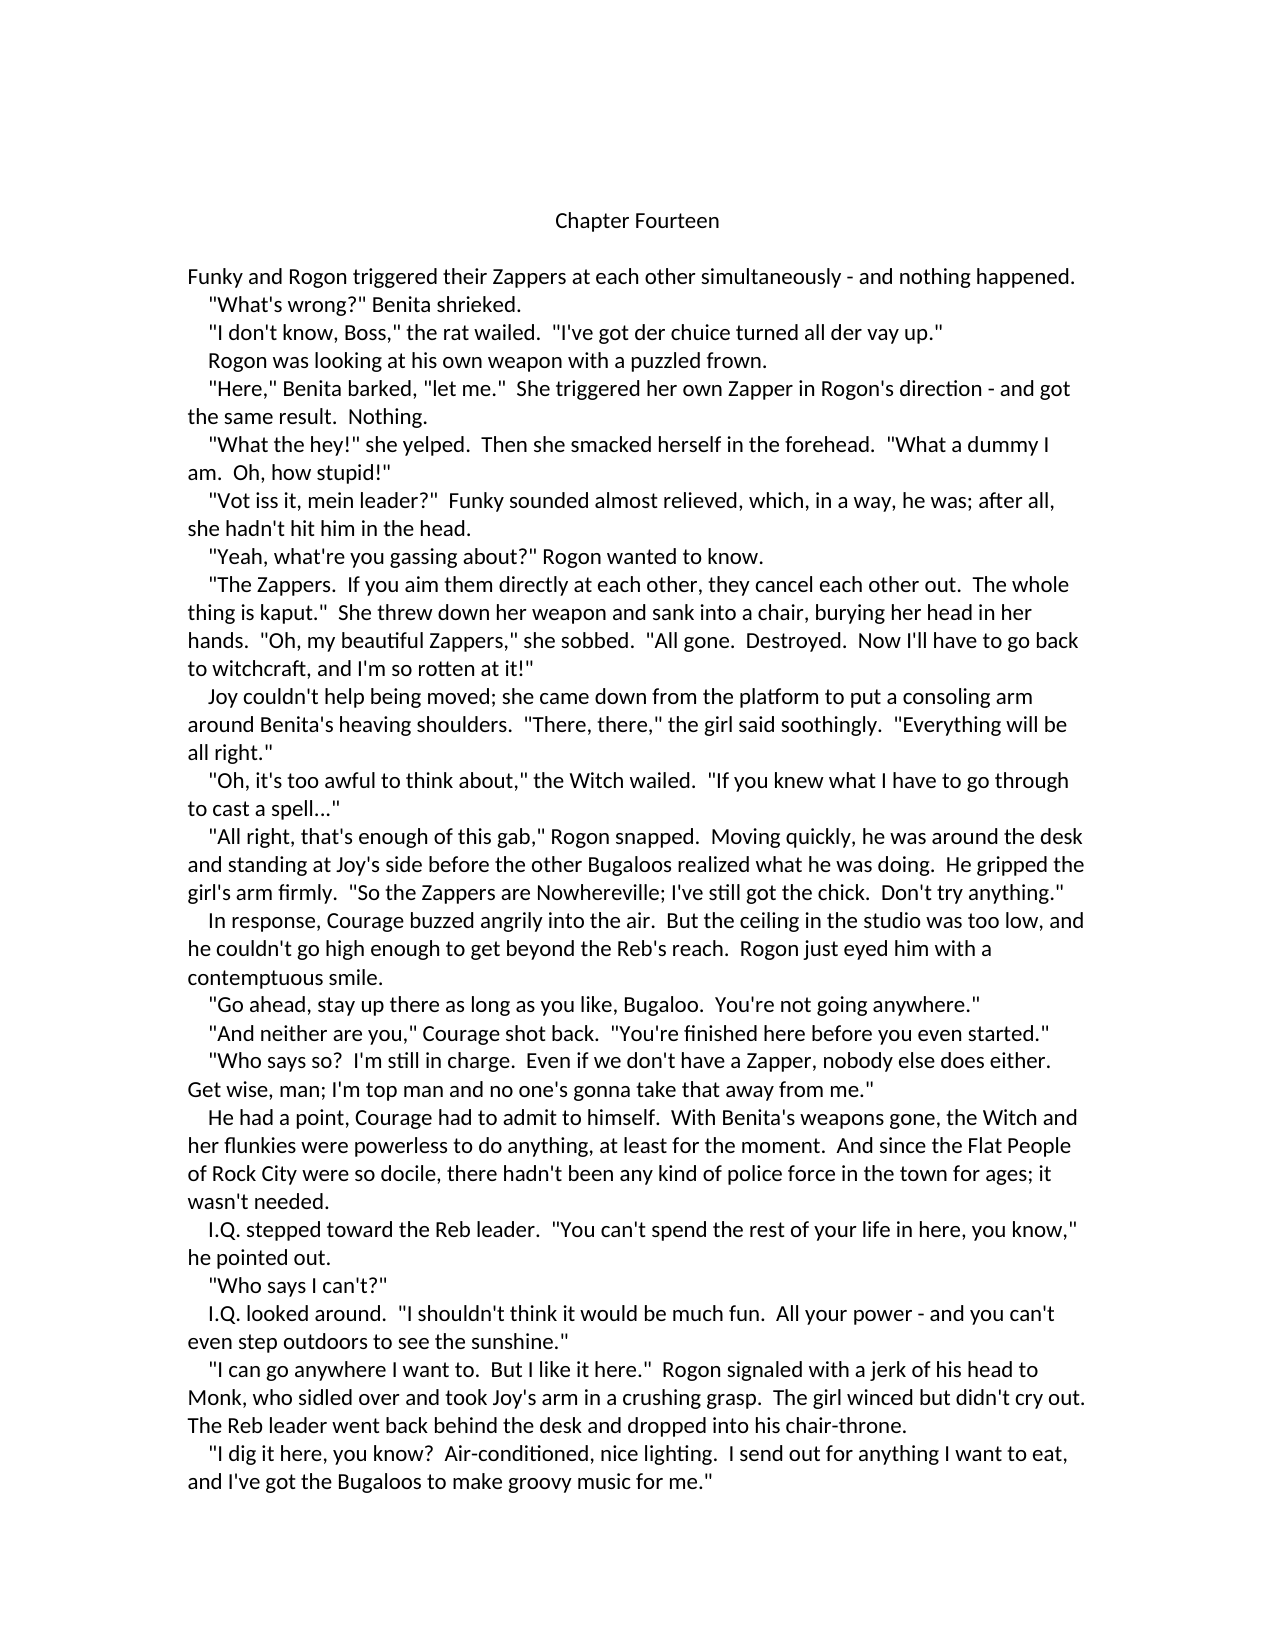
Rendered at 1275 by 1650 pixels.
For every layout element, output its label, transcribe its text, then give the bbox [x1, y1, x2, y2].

text "What the hey!" she yelped. Then she smacked herself in the forehead. "What a dummy I am. Oh, how stupid!" [187, 430, 1087, 486]
text "Vot iss it, mein leader?" Funky sounded almost relieved, which, in a way, he was; after all, she hadn't hit him in the head. [187, 486, 1087, 542]
text The Reb leader went back behind the desk and dropped into his chair-throne. [187, 1411, 1087, 1439]
text "Oh, it's too awful to think about," the Witch wailed. "If you knew what I have to go through to cast a spell..." [187, 766, 1087, 822]
text and standing at Joy's side before the other Bugaloos realized what he was doing. He gripped the [187, 851, 1087, 878]
text "Here," Benita barked, "let me." She triggered her own Zapper in Rogon's direction - and got the same result. Nothing. [187, 374, 1087, 430]
text Monk, who sidled over and took Joy's arm in a crushing grasp. The girl winced but didn't cry out. [187, 1383, 1087, 1411]
text I.Q. stepped toward the Reb leader. "You can't spend the rest of your life in here, you know," he pointed out. [187, 1215, 1087, 1271]
text "The Zappers. If you aim them directly at each other, they cancel each other out. The whole [187, 570, 1087, 598]
text "I dig it here, you know? Air-conditioned, nice lighting. I send out for anything I want to eat, and I've got the Bugaloos to make groovy music for me." [187, 1439, 1087, 1495]
text Rogon was looking at his own weapon with a puzzled frown. [187, 346, 1087, 374]
text Chapter Fourteen [187, 206, 1087, 234]
text Funky and Rogon triggered their Zappers at each other simultaneously - and nothing happened. [187, 262, 1087, 290]
text "All right, that's enough of this gab," Rogon snapped. Moving quickly, he was around the desk [187, 822, 1087, 851]
text "I don't know, Boss," the rat wailed. "I've got der chuice turned all der vay up." [187, 318, 1087, 346]
text In response, Courage buzzed angrily into the air. But the ceiling in the studio was too low, and he couldn't go high enough to get beyond the Reb's reach. Rogon just eyed him with a contemptuous smile. [187, 907, 1087, 991]
text "Who says I can't?" [187, 1271, 1087, 1299]
text "Yeah, what're you gassing about?" Rogon wanted to know. [187, 542, 1087, 570]
text girl's arm firmly. "So the Zappers are Nowhereville; I've still got the chick. Don't try anything." [187, 878, 1087, 907]
text thing is kaput." She threw down her weapon and sank into a chair, burying her head in her hands. "Oh, my beautiful Zappers," she sobbed. "All gone. Destroyed. Now I'll have to go back to witchcraft, and I'm so rotten at it!" [187, 598, 1087, 682]
text "Go ahead, stay up there as long as you like, Bugaloo. You're not going anywhere." [187, 991, 1087, 1019]
text "And neither are you," Courage shot back. "You're finished here before you even started." [187, 1019, 1087, 1047]
text "What's wrong?" Benita shrieked. [187, 290, 1087, 318]
text "Who says so? I'm still in charge. Even if we don't have a Zapper, nobody else does either. Get wise, man; I'm top man and no one's gonna take that away from me." [187, 1047, 1087, 1103]
text He had a point, Courage had to admit to himself. With Benita's weapons gone, the Witch and her flunkies were powerless to do anything, at least for the moment. And since the Flat People of Rock City were so docile, there hadn't been any kind of police force in the town for ages; it wasn't needed. [187, 1103, 1087, 1215]
text I.Q. looked around. "I shouldn't think it would be much fun. All your power - and you can't even step outdoors to see the sunshine." [187, 1299, 1087, 1355]
text Joy couldn't help being moved; she came down from the platform to put a consoling arm around Benita's heaving shoulders. "There, there," the girl said soothingly. "Everything will be all right." [187, 682, 1087, 766]
text "I can go anywhere I want to. But I like it here." Rogon signaled with a jerk of his head to [187, 1355, 1087, 1383]
